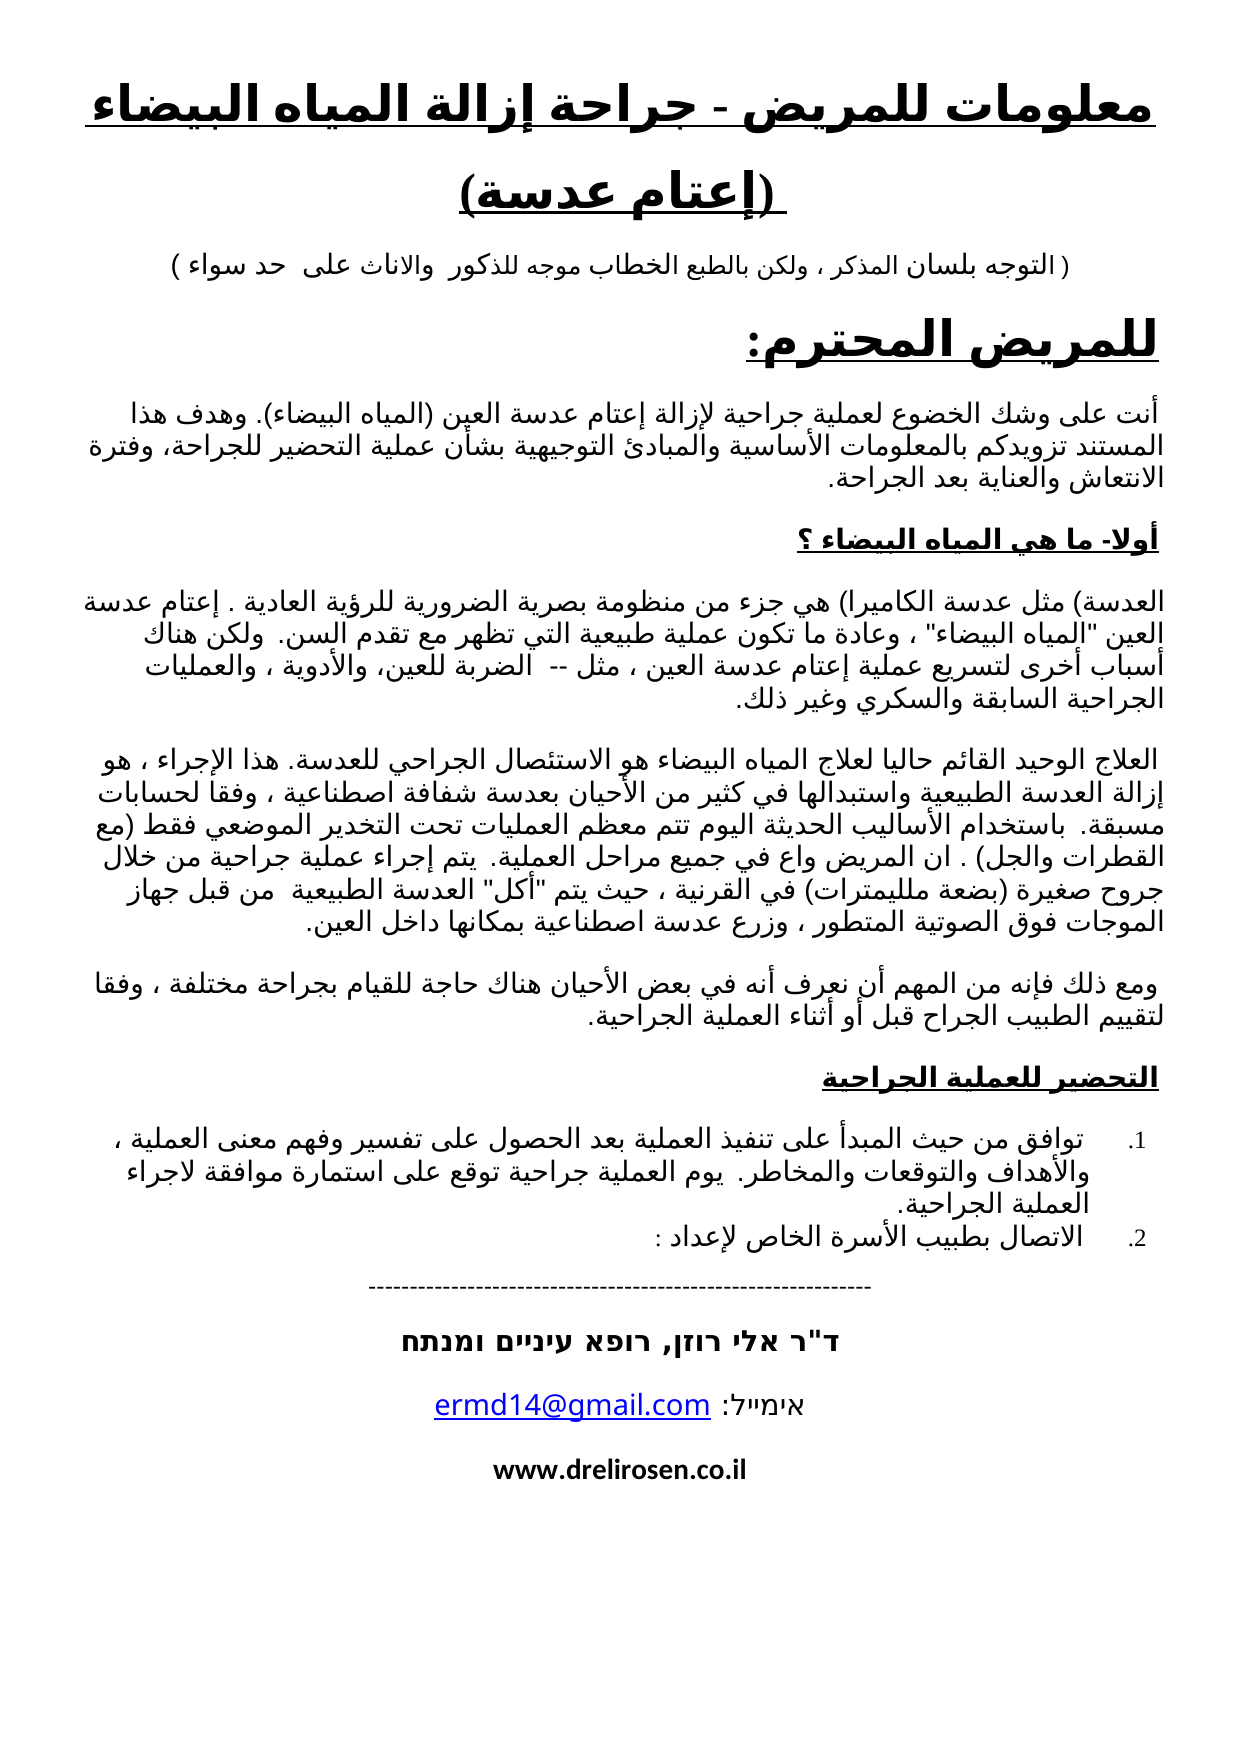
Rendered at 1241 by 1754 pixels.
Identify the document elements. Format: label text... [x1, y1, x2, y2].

text הטיפול היחידי הקיים כיום לטיפול בקטרקט הינו הסרה כירורגית, כלומר ניתוח. العلاج الوحيد القائم حاليا لعلاج المياه البيضاء هو الاستئصال الجراحي للعدسة. هذا الإجراء ، هو إزالة العدسة الطبيعية واستبدالها في كثير من الأحيان بعدسة شفافة اصطناعية ، وفقا لحسابات مسبقة. בשיטות המודרניות הנהוגות כיום מתבצעים רוב הניתוחים בהרדמה מקומית בלבד (בעזרת טיפות וג'ל) כך שהמנותח עירני משך כל הניתוח. باستخدام الأساليب الحديثة اليوم تتم معظم العمليات تحت التخدير الموضعي فقط (مع القطرات والجل) . ان المريض واع في جميع مراحل العملية. הניתוח מתבצע דרך חתכים קטנים (מילימטרים ספורים) בקרנית, ובמהלכו, על פי רוב, העדשה הטבעית "נאכלת" בעזרת מכשיר אולטראסאונד משוכלל, והעדשה המלאכותית מושתלת במקומה בתוך העין. يتم إجراء عملية جراحية من خلال جروح صغيرة (بضعة ملليمترات) في القرنية ، حيث يتم "أكل" العدسة الطبيعية من قبل جهاز الموجات فوق الصوتية المتطور ، وزرع عدسة اصطناعية بمكانها داخل العين. [75, 743, 1165, 938]
list הסכמתך העקרונית לביצוע הניתוח לאחר קבלת הסבר והבנת משמעות הניתוח, מטרותיו, סיכויים וסיכונים. توافق من حيث المبدأ على تنفيذ العملية بعد الحصول على تفسير وفهم معنى العملية ، والأهداف والتوقعات والمخاطر. ביום הניתוח תחתום על טופס הסכמה לניתוח. يوم العملية جراحية توقع على استمارة موافقة لاجراء العملية الجراحية. [75, 1122, 1128, 1219]
text הכנה לניתוח التحضير للعملية الجراحية [75, 1061, 1165, 1093]
text מנותח יקר ! للمريض المحترم: [75, 310, 1165, 367]
text معلومات للمريض - جراحة إزالة المياه البيضاء [75, 75, 1165, 132]
text (إعتام عدسة) [75, 162, 1165, 219]
text יחד עם זאת חשוב לדעת כי לעיתים ישנו הכרח לבצע את הניתוח בשיטות אחרות, על פי הערכת המנתח לפני או במהלך הניתוח. ومع ذلك فإنه من المهم أن نعرف أنه في بعض الأحيان هناك حاجة للقيام بجراحة مختلفة ، وفقا لتقييم الطبيب الجراح قبل أو أثناء العملية الجراحية. [75, 967, 1165, 1032]
text ((הפנייה אמנם כתובה בלשון זכר, אך כמובן מיועדת למנותחים ומנותחות כאחד) التوجه بلسان المذكر ، ولكن بالطبع الخطاب موجه للذكور والاناث على حد سواء ) [75, 248, 1165, 281]
text הנך עומד לעבור ניתוח להסרת הקטרקט ("ירוד" בעברית). מטרת דף זה היא לספק לך מידע חיוני והנחיות אודות הניתוח, ההכנות הצפויות לקראת הניתוח וכן תהליך ההחלמה והטיפול לאחר הניתוח. أنت على وشك الخضوع لعملية جراحية لإزالة إعتام عدسة العين (المياه البيضاء). وهدف هذا المستند تزويدكم بالمعلومات الأساسية والمبادئ التوجيهية بشأن عملية التحضير للجراحة، وفترة الانتعاش والعناية بعد الجراحة. [75, 397, 1165, 494]
text ראשית – מהו הקטרקט ? أولا- ما هي المياه البيضاء ؟ [75, 523, 1165, 555]
list הפנייתך לרופא המשפחה שלך לצורכי הכנה לניתוח: الاتصال بطبيب الأسرة الخاص لإعداد : [75, 1219, 1128, 1252]
text בחלק הקדמי בתוך גלגל העין, נמצאת העדשה (lens).العدسة) בדומה לעדשת מצלמה – העדשה הינה חלק ממערכת הראייה (המערכת האופטית) והכרחית לראייה תקינה. הופעת עכירות של העדשה, כלומר התפתחות הקטרקט (בערבית: "מים לבנים"), הינה על פי רוב תהליך טבעי המופיע עם התקדמות הגיל.مثل عدسة الكاميرا) هي جزء من منظومة بصرية الضرورية للرؤية العادية . إعتام عدسة العين "المياه البيضاء" ، وعادة ما تكون عملية طبيعية التي تظهر مع تقدم السن. יחד עם זאת ישנן סיבות נוספות המאיצות את התפתחות הקטרקט, כגון- טראומה לעין, תרופות, ניתוחים תוך עיניים קודמים, סכרת וכדומה. ولكن هناك أسباب أخرى لتسريع عملية إعتام عدسة العين ، مثل -- الضربة للعين، والأدوية ، والعمليات الجراحية السابقة والسكري وغير ذلك. [75, 584, 1165, 714]
